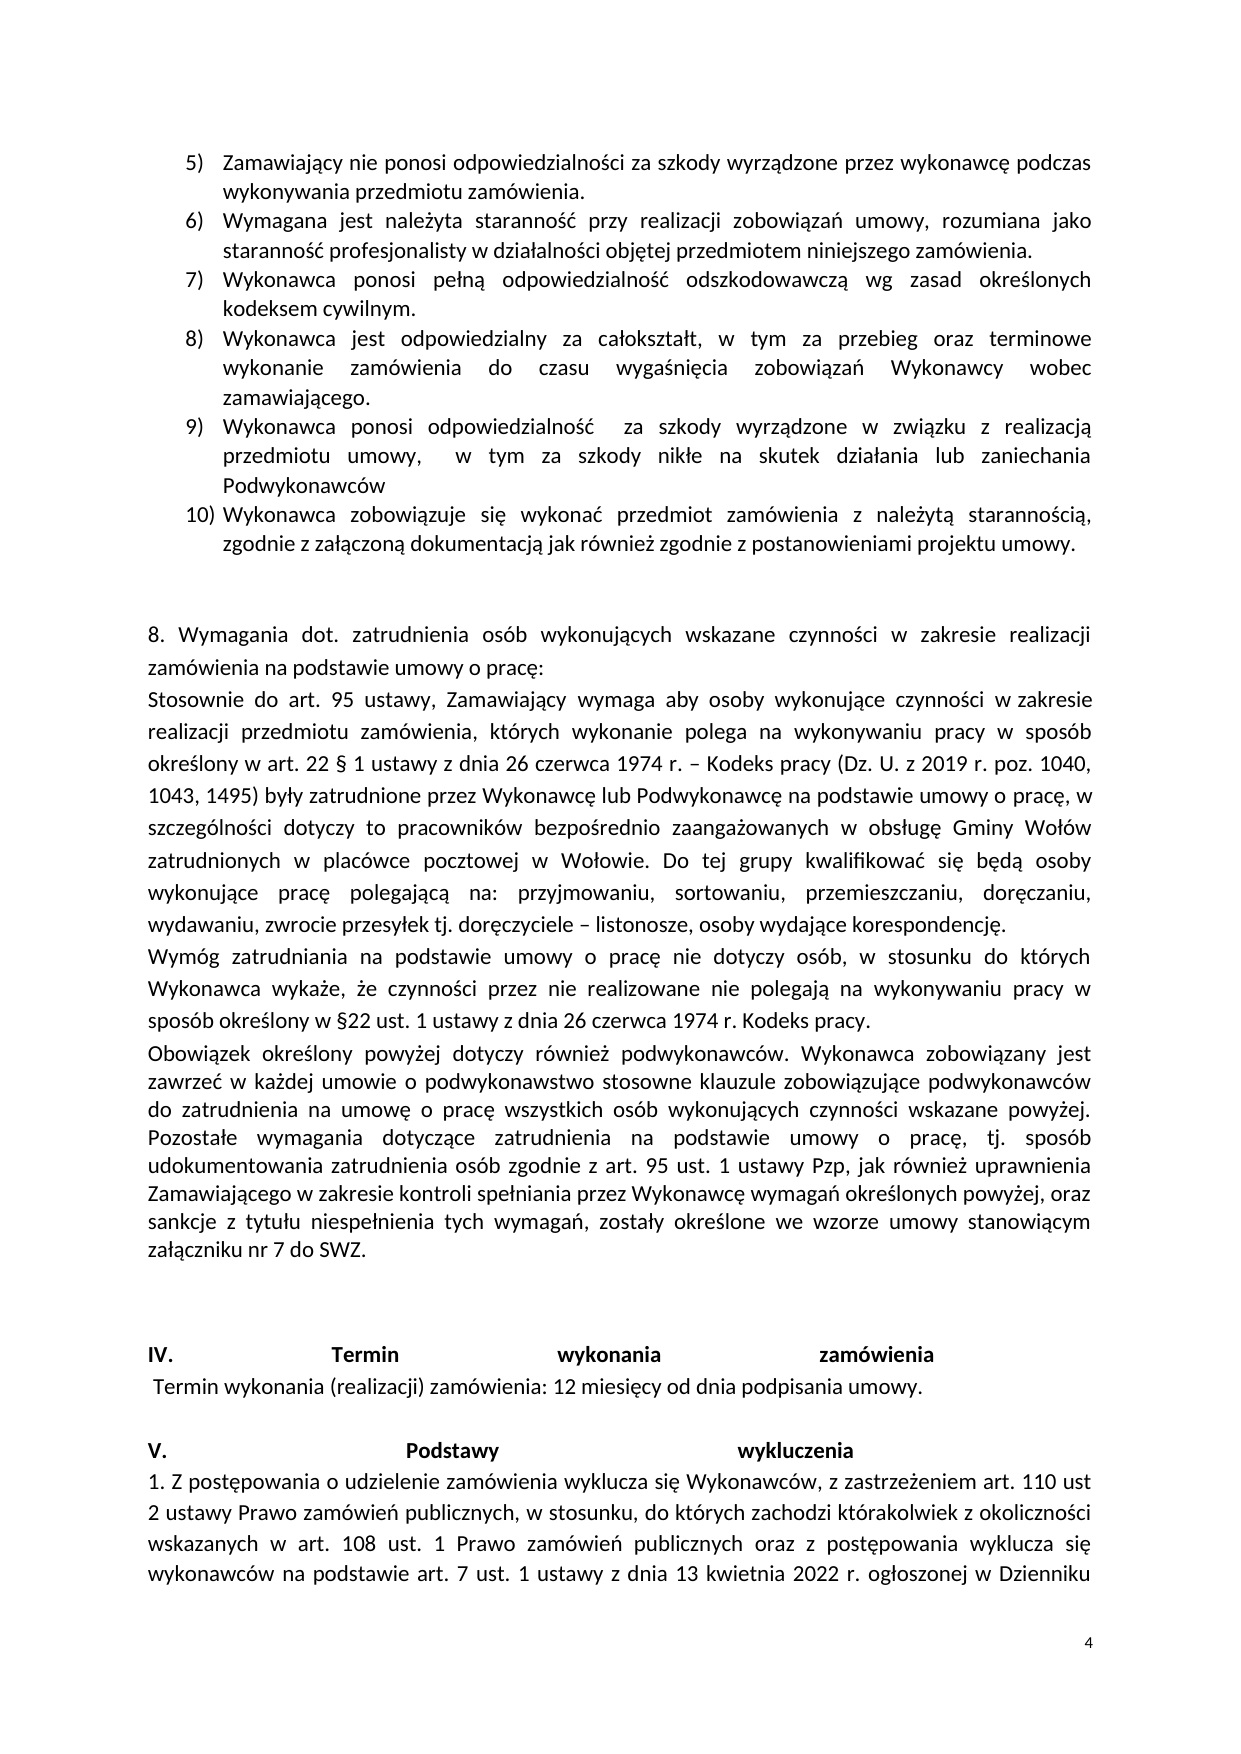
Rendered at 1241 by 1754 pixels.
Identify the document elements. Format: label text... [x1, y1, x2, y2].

list Wykonawca zobowiązuje się wykonać przedmiot zamówienia z należytą starannością, zgodnie z załączoną dokumentacją jak również zgodnie z postanowieniami projektu umowy. [185, 500, 1093, 557]
list Wykonawca ponosi pełną odpowiedzialność odszkodowawczą wg zasad określonych kodeksem cywilnym. [185, 265, 1093, 322]
list Wykonawca jest odpowiedzialny za całokształt, w tym za przebieg oraz terminowe wykonanie zamówienia do czasu wygaśnięcia zobowiązań Wykonawcy wobec zamawiającego. [185, 324, 1093, 411]
list Zamawiający nie ponosi odpowiedzialności za szkody wyrządzone przez wykonawcę podczas wykonywania przedmiotu zamówienia. [185, 148, 1093, 205]
text IV. Termin wykonania zamówienia Termin wykonania (realizacji) zamówienia: 12 miesięcy od dnia podpisania umowy. [148, 1340, 1093, 1400]
list Wymagana jest należyta staranność przy realizacji zobowiązań umowy, rozumiana jako staranność profesjonalisty w działalności objętej przedmiotem niniejszego zamówienia. [185, 206, 1093, 264]
text Obowiązek określony powyżej dotyczy również podwykonawców. Wykonawca zobowiązany jest zawrzeć w każdej umowie o podwykonawstwo stosowne klauzule zobowiązujące podwykonawców do zatrudnienia na umowę o pracę wszystkich osób wykonujących czynności wskazane powyżej. Pozostałe wymagania dotyczące zatrudnienia na podstawie umowy o pracę, tj. sposób udokumentowania zatrudnienia osób zgodnie z art. 95 ust. 1 ustawy Pzp, jak również uprawnienia Zamawiającego w zakresie kontroli spełniania przez Wykonawcę wymagań określonych powyżej, oraz sankcje z tytułu niespełnienia tych wymagań, zostały określone we wzorze umowy stanowiącym załączniku nr 7 do SWZ. [148, 1039, 1093, 1263]
text Wymóg zatrudniania na podstawie umowy o pracę nie dotyczy osób, w stosunku do których Wykonawca wykaże, że czynności przez nie realizowane nie polegają na wykonywaniu pracy w sposób określony w §22 ust. 1 ustawy z dnia 26 czerwca 1974 r. Kodeks pracy. [148, 942, 1093, 1035]
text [148, 1436, 1093, 1587]
list Wykonawca ponosi odpowiedzialność za szkody wyrządzone w związku z realizacją przedmiotu umowy, w tym za szkody nikłe na skutek działania lub zaniechania Podwykonawców [185, 412, 1093, 499]
text 8. Wymagania dot. zatrudnienia osób wykonujących wskazane czynności w zakresie realizacji zamówienia na podstawie umowy o pracę: [148, 620, 1093, 681]
text Stosownie do art. 95 ustawy, Zamawiający wymaga aby osoby wykonujące czynności w zakresie realizacji przedmiotu zamówienia, których wykonanie polega na wykonywaniu pracy w sposób określony w art. 22 § 1 ustawy z dnia 26 czerwca 1974 r. – Kodeks pracy (Dz. U. z 2019 r. poz. 1040, 1043, 1495) były zatrudnione przez Wykonawcę lub Podwykonawcę na podstawie umowy o pracę, w szczególności dotyczy to pracowników bezpośrednio zaangażowanych w obsługę Gminy Wołów zatrudnionych w placówce pocztowej w Wołowie. Do tej grupy kwalifikować się będą osoby wykonujące pracę polegającą na: przyjmowaniu, sortowaniu, przemieszczaniu, doręczaniu, wydawaniu, zwrocie przesyłek tj. doręczyciele – listonosze, osoby wydające korespondencję. [148, 685, 1093, 938]
